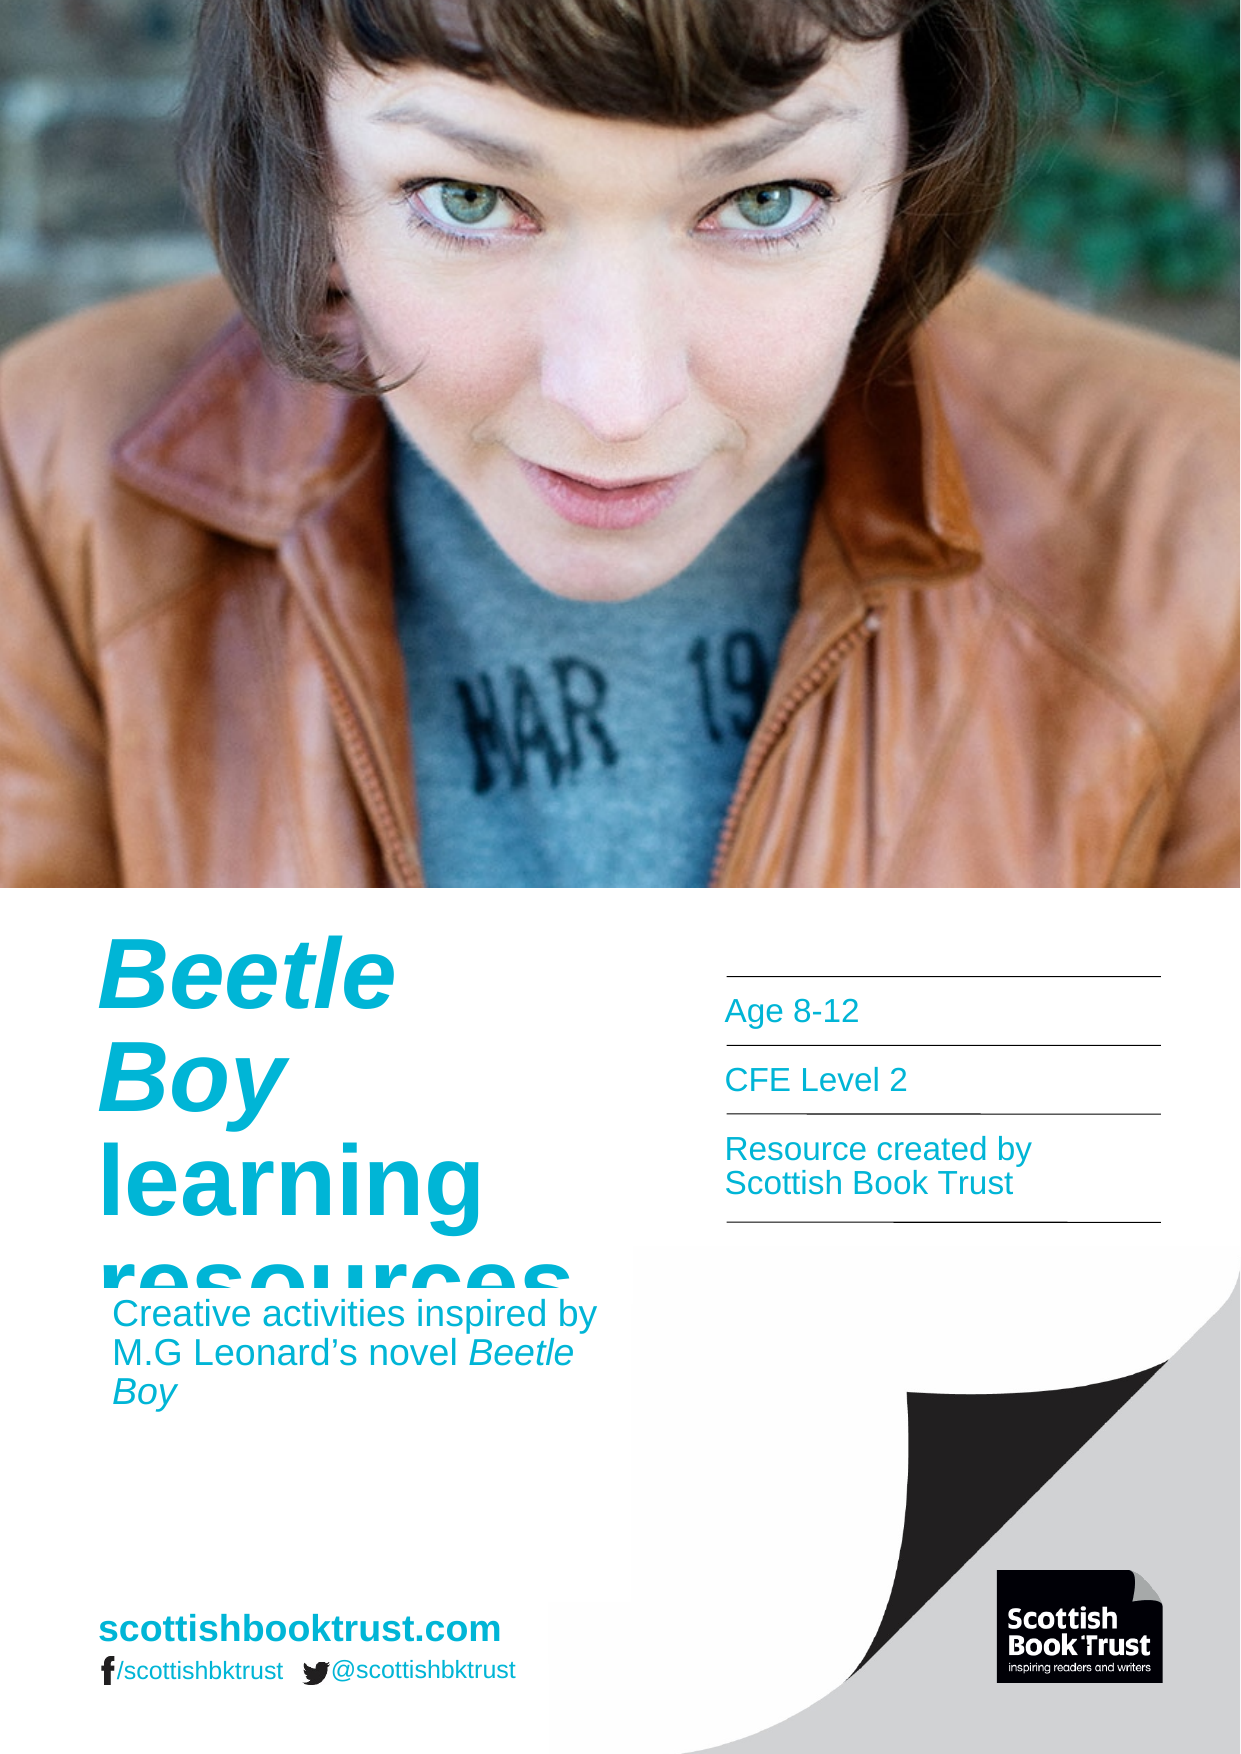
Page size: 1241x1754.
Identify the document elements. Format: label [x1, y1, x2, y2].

picture [101, 1656, 115, 1685]
picture [0, 0, 1241, 888]
picture [548, 1246, 1241, 1754]
picture [302, 1662, 330, 1685]
